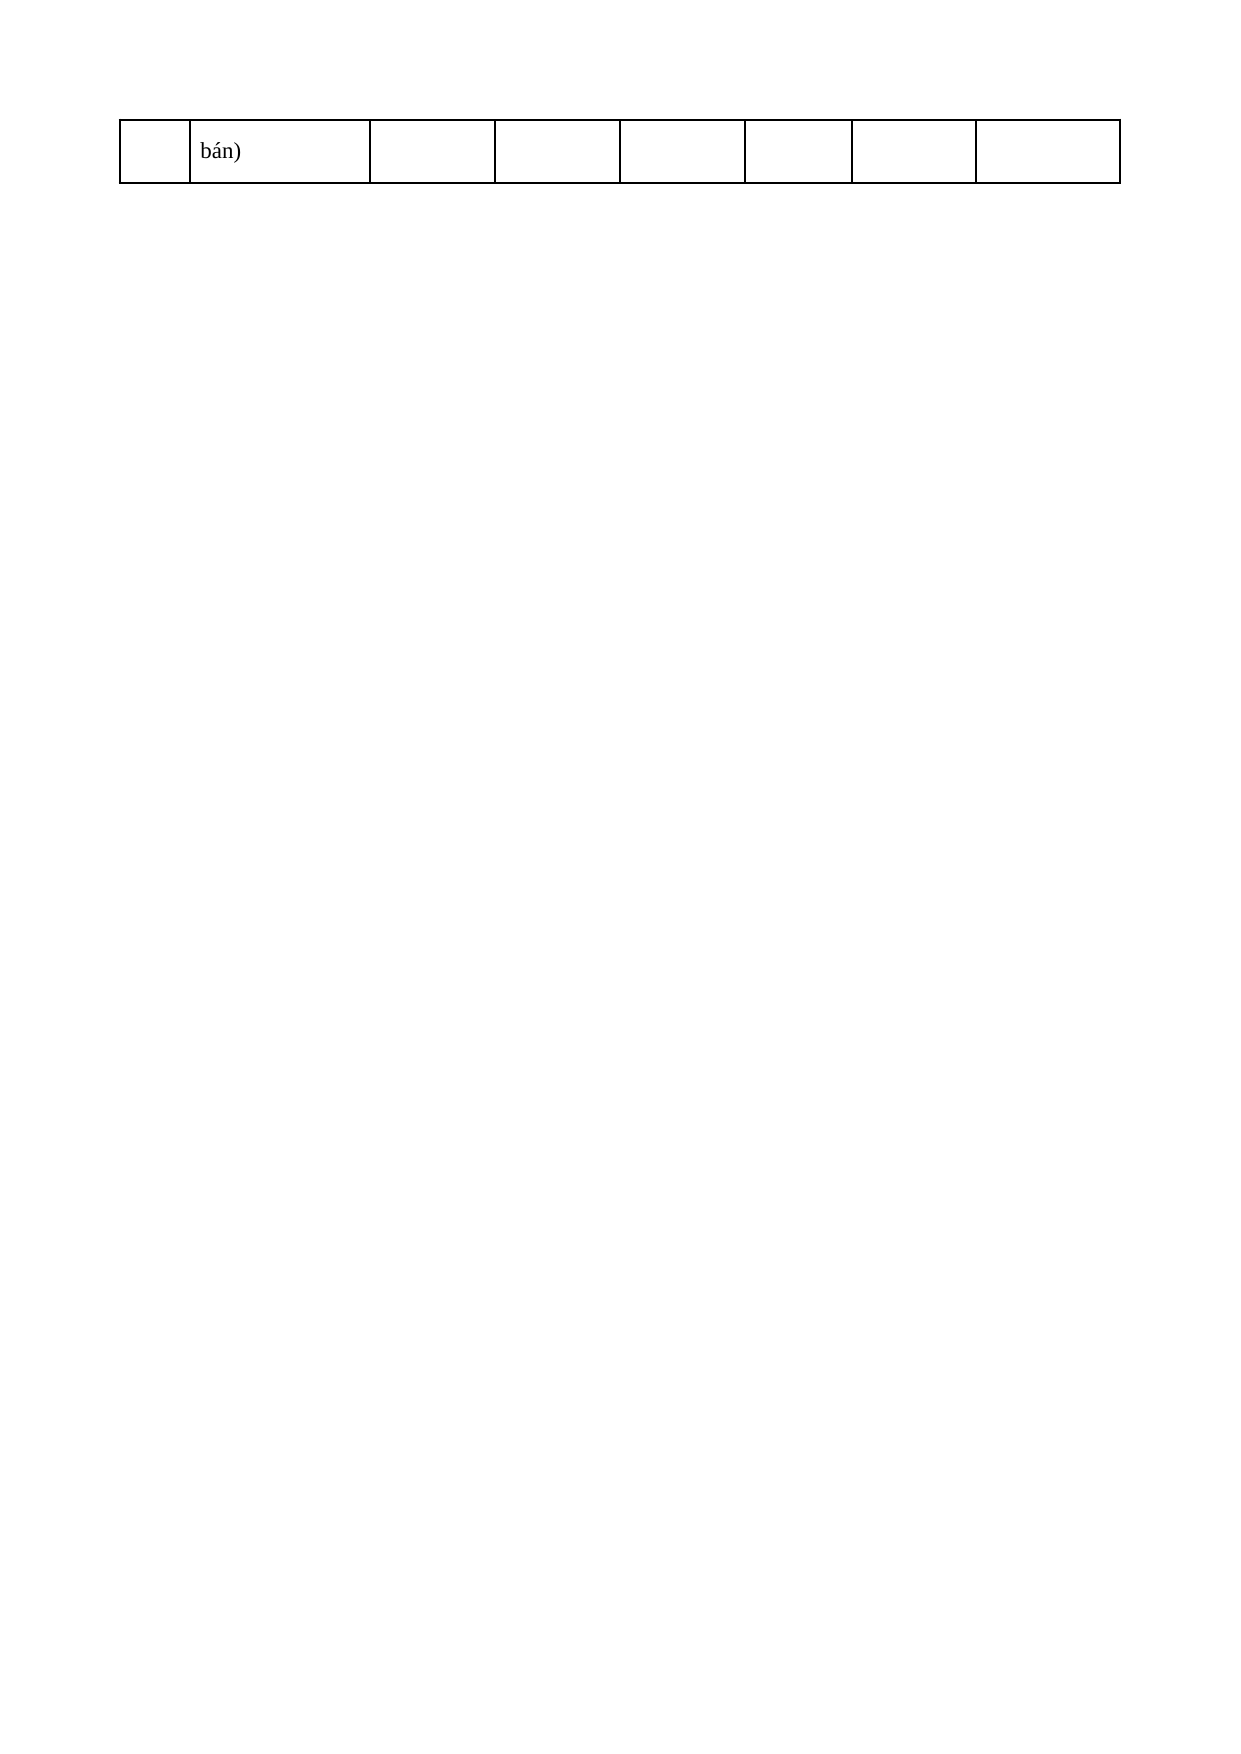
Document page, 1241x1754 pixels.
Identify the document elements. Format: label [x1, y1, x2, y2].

table_cell [191, 121, 369, 182]
table_cell [853, 121, 975, 182]
table_cell [746, 121, 851, 182]
table_cell [496, 121, 619, 182]
table_cell [977, 121, 1119, 182]
table_cell [621, 121, 744, 182]
table_cell [371, 121, 494, 182]
